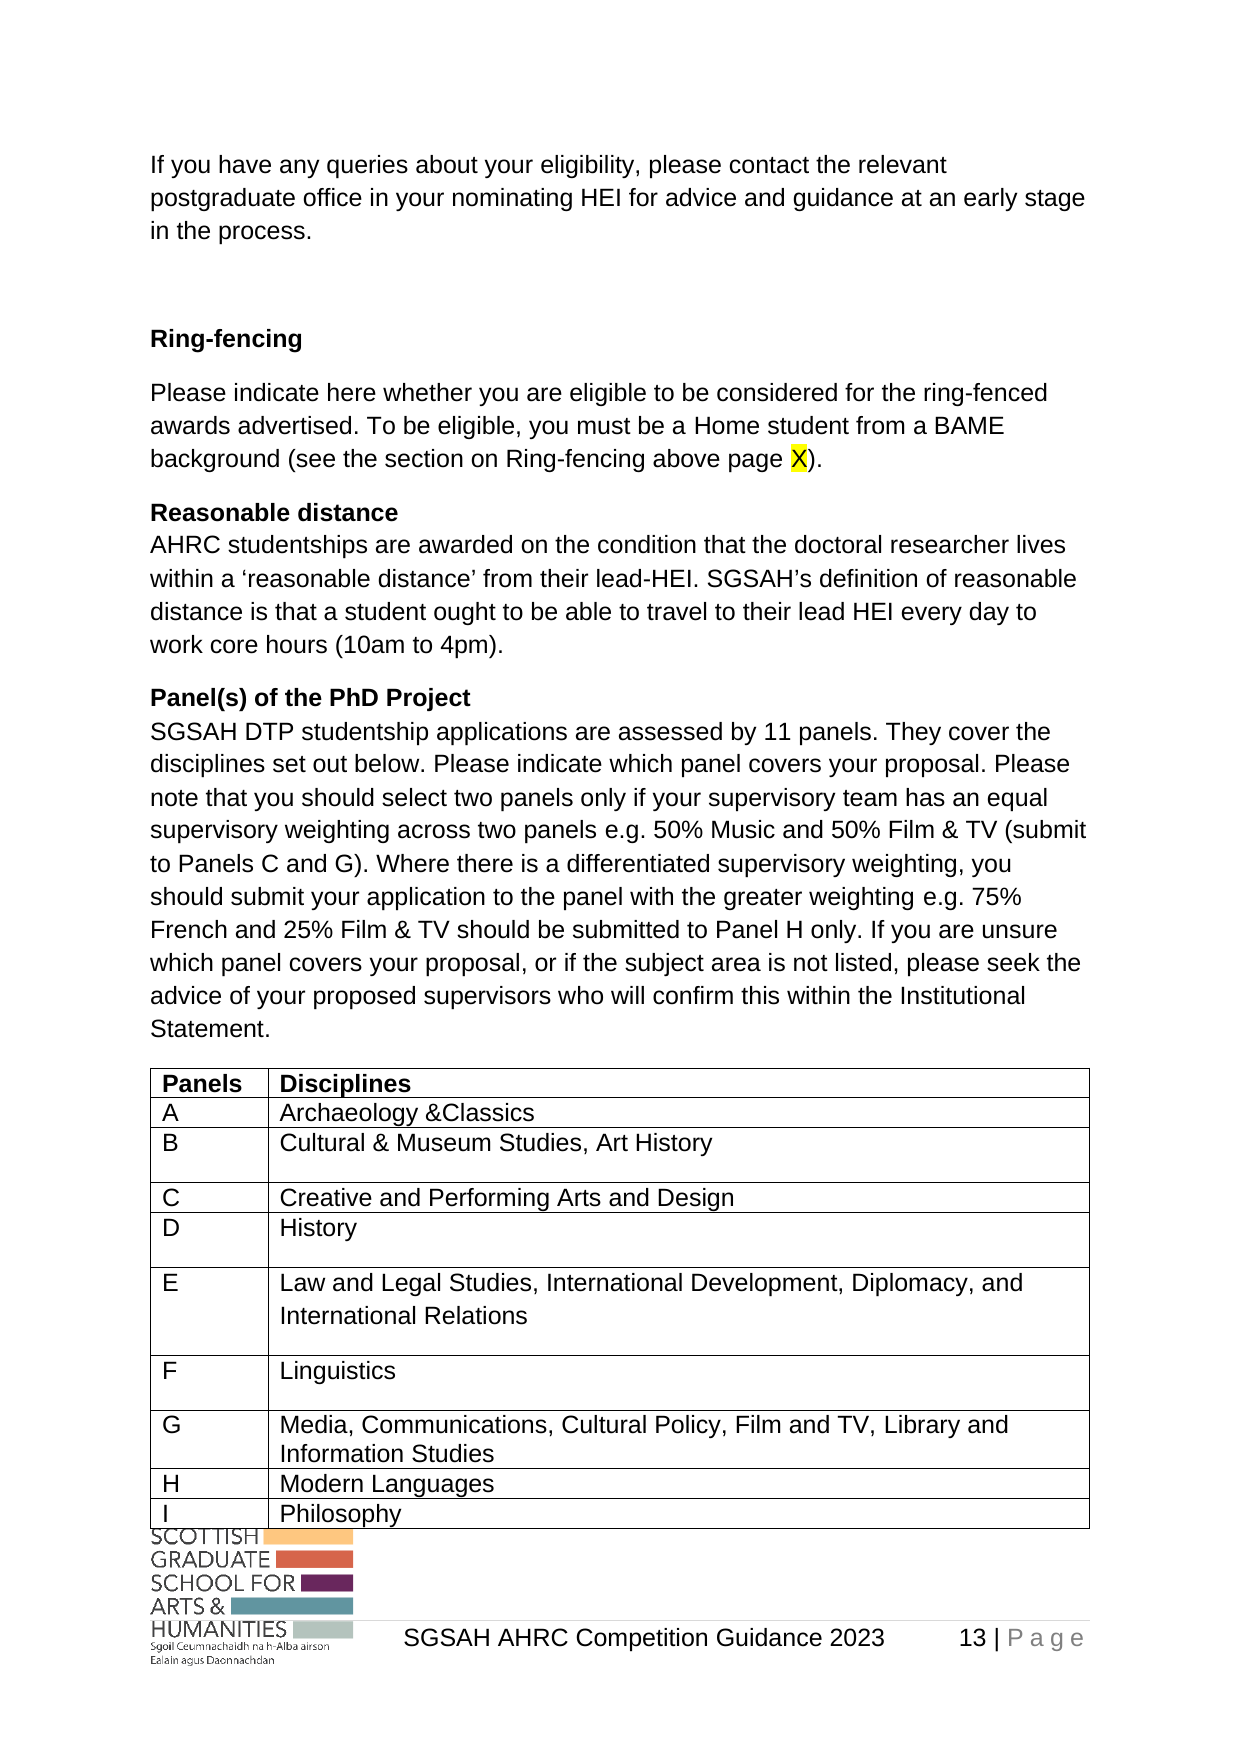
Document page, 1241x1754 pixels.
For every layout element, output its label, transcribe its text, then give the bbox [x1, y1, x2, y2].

table_cell F [151, 1356, 268, 1409]
table_cell D [151, 1213, 268, 1267]
table_cell H [151, 1469, 268, 1498]
table_cell I [151, 1499, 268, 1528]
table_cell Linguistics [269, 1356, 1089, 1409]
table_cell History [269, 1213, 1089, 1267]
table_cell Law and Legal Studies, International Development, Diplomacy, and International Relations [269, 1268, 1089, 1354]
picture [150, 1529, 354, 1620]
picture [150, 1621, 354, 1666]
text If you have any queries about your eligibility, please contact the relevant postgraduate office in your nominating HEI for advice and guidance at an early stage in the process. [150, 150, 1090, 245]
table_header Disciplines [269, 1069, 1089, 1097]
table_cell Cultural & Museum Studies, Art History [269, 1128, 1089, 1182]
table_cell G [151, 1411, 268, 1468]
text AHRC studentships are awarded on the condition that the doctoral researcher lives within a ‘reasonable distance’ from their lead-HEI. SGSAH’s definition of reasonable distance is that a student ought to be able to travel to their lead HEI every day to work core hours (10am to 4pm). [150, 531, 1090, 658]
table_cell C [151, 1183, 268, 1212]
table_header Panels [151, 1069, 268, 1097]
text Please indicate here whether you are eligible to be considered for the ring-fenced awards advertised. To be eligible, you must be a Home student from a BAME background (see the section on Ring-fencing above page X). [150, 378, 1090, 472]
table_cell Media, Communications, Cultural Policy, Film and TV, Library and Information Studies [269, 1411, 1089, 1468]
subtitle Panel(s) of the PhD Project [150, 683, 1090, 712]
table_cell B [151, 1128, 268, 1182]
table_cell Archaeology &Classics [269, 1098, 1089, 1127]
table_cell E [151, 1268, 268, 1354]
table_cell Creative and Performing Arts and Design [269, 1183, 1089, 1212]
text SGSAH DTP studentship applications are assessed by 11 panels. They cover the disciplines set out below. Please indicate which panel covers your proposal. Please note that you should select two panels only if your supervisory team has an equal supervisory weighting across two panels e.g. 50% Music and 50% Film & TV (submit to Panels C and G). Where there is a differentiated supervisory weighting, you should submit your application to the panel with the greater weighting e.g. 75% French and 25% Film & TV should be submitted to Panel H only. If you are unsure which panel covers your proposal, or if the subject area is not listed, please seek the advice of your proposed supervisors who will confirm this within the Institutional Statement. [150, 716, 1090, 1042]
table_cell Modern Languages [269, 1469, 1089, 1498]
table_cell A [151, 1098, 268, 1127]
table_cell Philosophy [269, 1499, 1089, 1528]
text Ring-fencing [150, 324, 1090, 352]
subtitle Reasonable distance [150, 497, 1090, 526]
